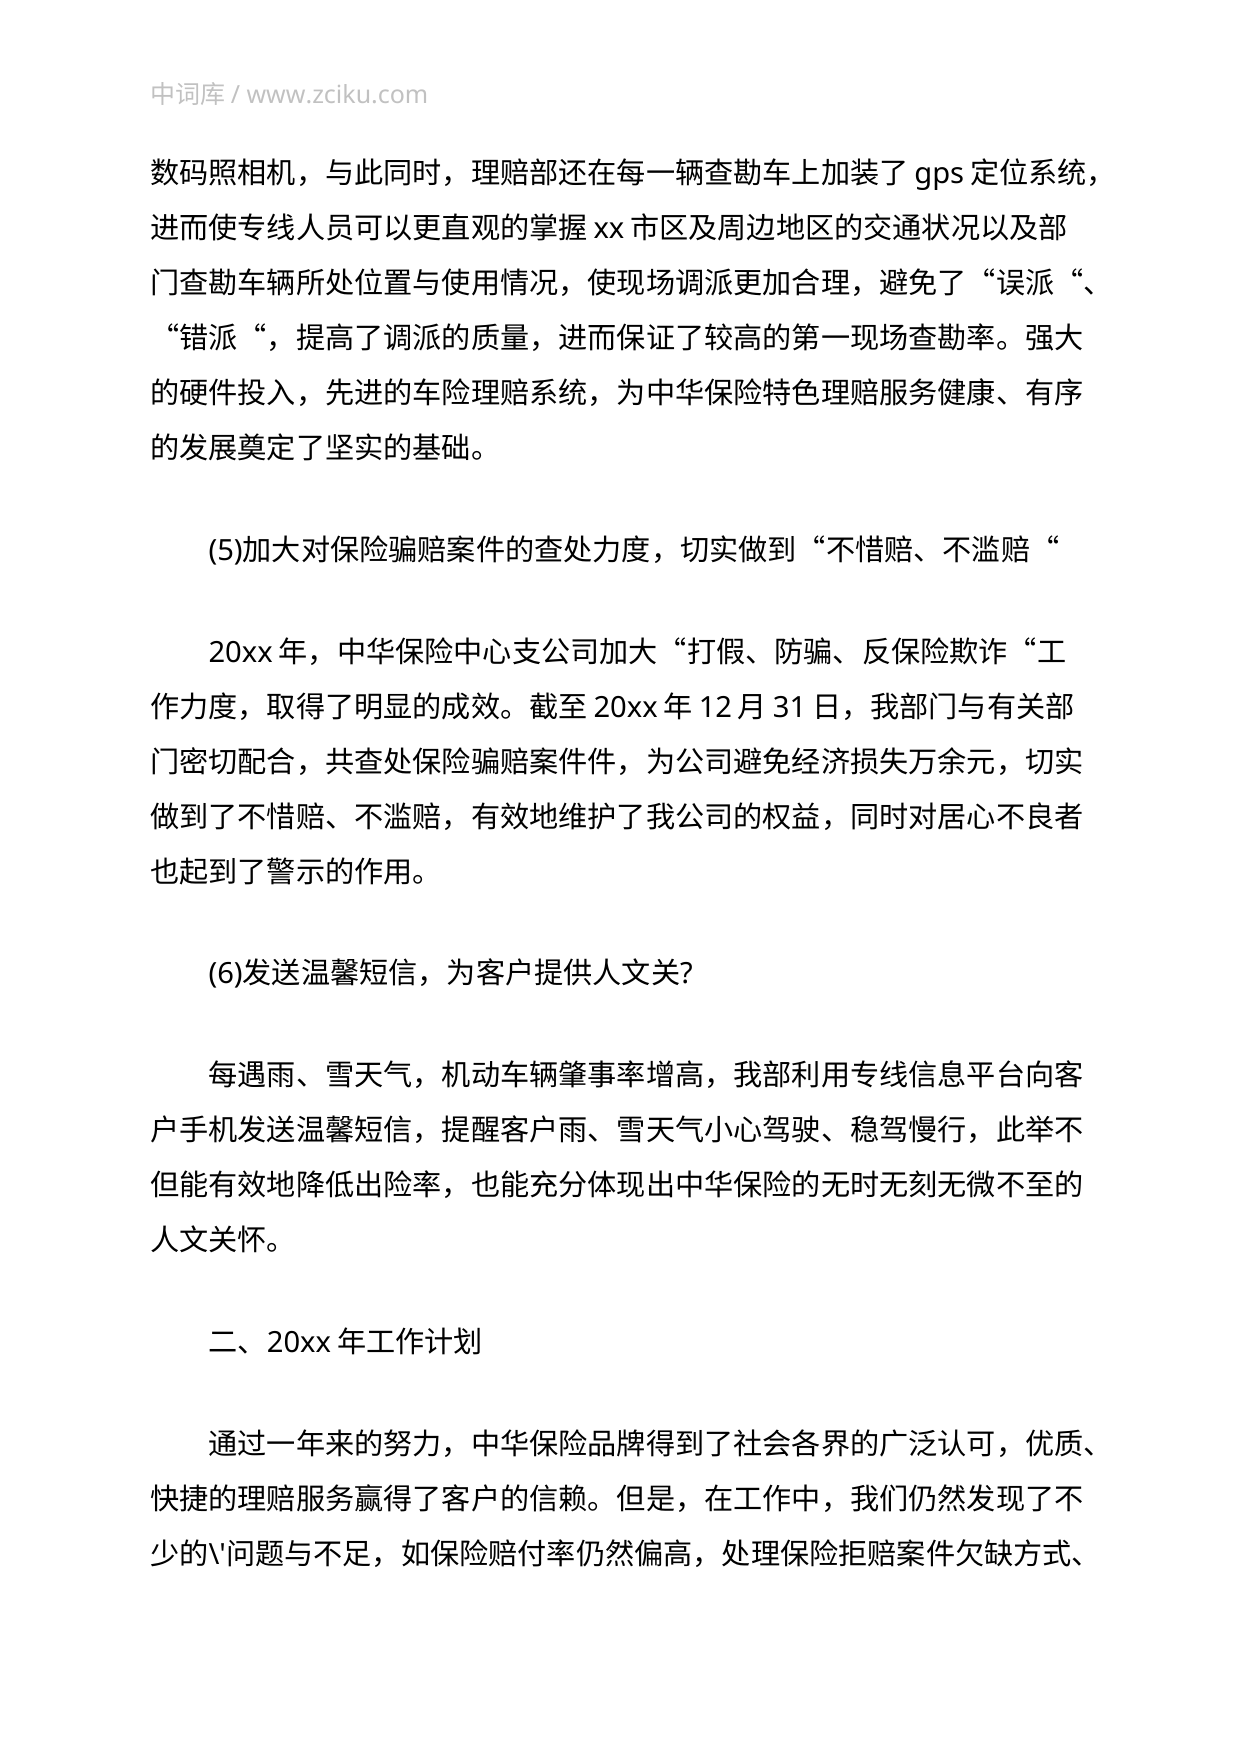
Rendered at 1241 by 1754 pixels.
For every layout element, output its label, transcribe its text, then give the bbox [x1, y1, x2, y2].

text 二、20xx年工作计划 [150, 1318, 1090, 1361]
text (6)发送温馨短信，为客户提供人文关? [150, 950, 1090, 992]
text (5)加大对保险骗赔案件的查处力度，切实做到“不惜赔、不滥赔“ [150, 526, 1090, 569]
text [150, 1420, 1090, 1573]
text 每遇雨、雪天气，机动车辆肇事率增高，我部利用专线信息平台向客户手机发送温馨短信，提醒客户雨、雪天气小心驾驶、稳驾慢行，此举不但能有效地降低出险率，也能充分体现出中华保险的无时无刻无微不至的人文关怀。 [150, 1052, 1090, 1259]
text 20xx年，中华保险中心支公司加大“打假、防骗、反保险欺诈“工作力度，取得了明显的成效。截至20xx年12月31日，我部门与有关部门密切配合，共查处保险骗赔案件件，为公司避免经济损失万余元，切实做到了不惜赔、不滥赔，有效地维护了我公司的权益，同时对居心不良者也起到了警示的作用。 [150, 628, 1090, 891]
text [150, 150, 1090, 467]
